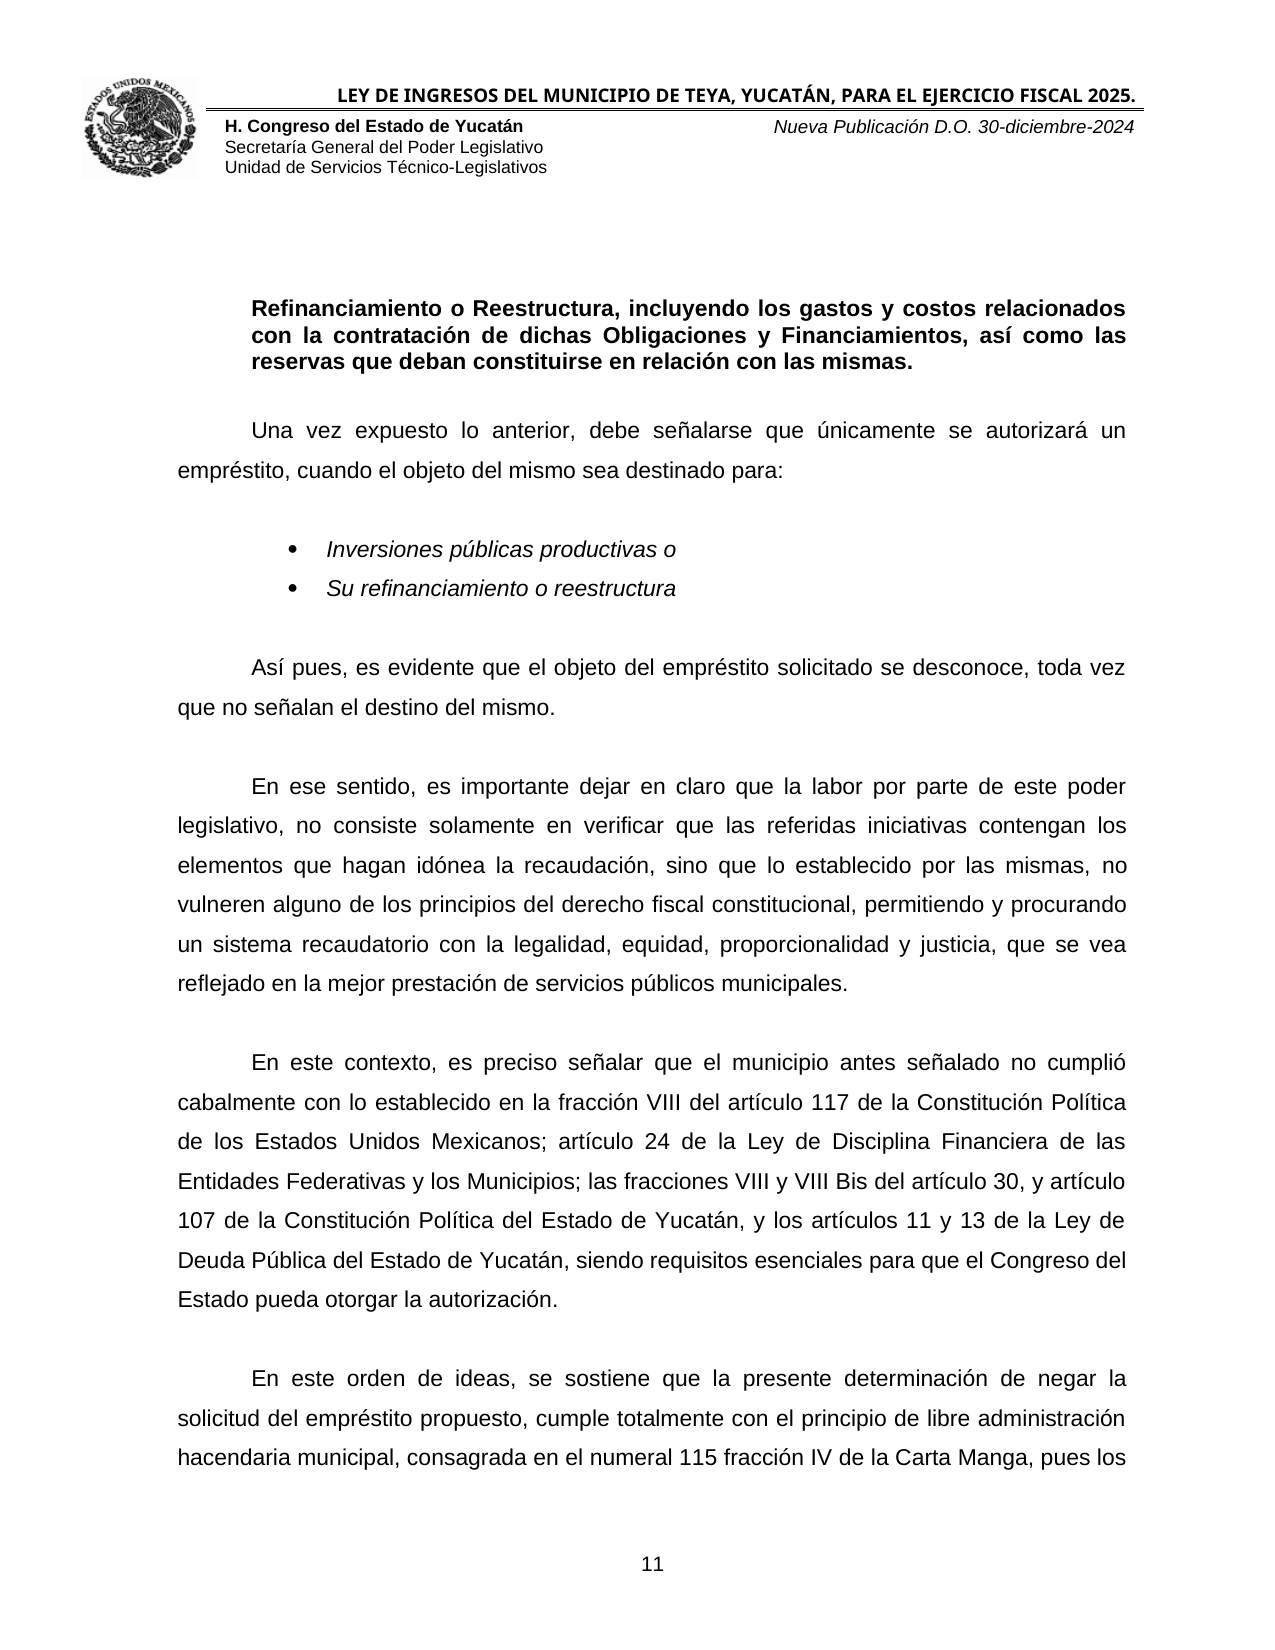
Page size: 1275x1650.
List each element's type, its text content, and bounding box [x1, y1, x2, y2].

text Una vez expuesto lo anterior, debe señalarse que únicamente se autorizará un empréstito, cuando el objeto del mismo sea destinado para: [177, 417, 1127, 483]
text En ese sentido, es importante dejar en claro que la labor por parte de este poder legislativo, no consiste solamente en verificar que las referidas iniciativas contengan los elementos que hagan idónea la recaudación, sino que lo establecido por las mismas, no vulneren alguno de los principios del derecho fiscal constitucional, permitiendo y procurando un sistema recaudatorio con la legalidad, equidad, proporcionalidad y justicia, que se vea reflejado en la mejor prestación de servicios públicos municipales. [177, 773, 1127, 997]
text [251, 295, 1127, 374]
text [177, 1365, 1127, 1470]
list Inversiones públicas productivas o [288, 536, 1127, 562]
text En este contexto, es preciso señalar que el municipio antes señalado no cumplió cabalmente con lo establecido en la fracción VIII del artículo 117 de la Constitución Política de los Estados Unidos Mexicanos; artículo 24 de la Ley de Disciplina Financiera de las Entidades Federativas y los Municipios; las fracciones VIII y VIII Bis del artículo 30, y artículo 107 de la Constitución Política del Estado de Yucatán, y los artículos 11 y 13 de la Ley de Deuda Pública del Estado de Yucatán, siendo requisitos esenciales para que el Congreso del Estado pueda otorgar la autorización. [177, 1049, 1127, 1312]
list Su refinanciamiento o reestructura [288, 575, 1127, 602]
text Así pues, es evidente que el objeto del empréstito solicitado se desconoce, toda vez que no señalan el destino del mismo. [177, 654, 1127, 720]
